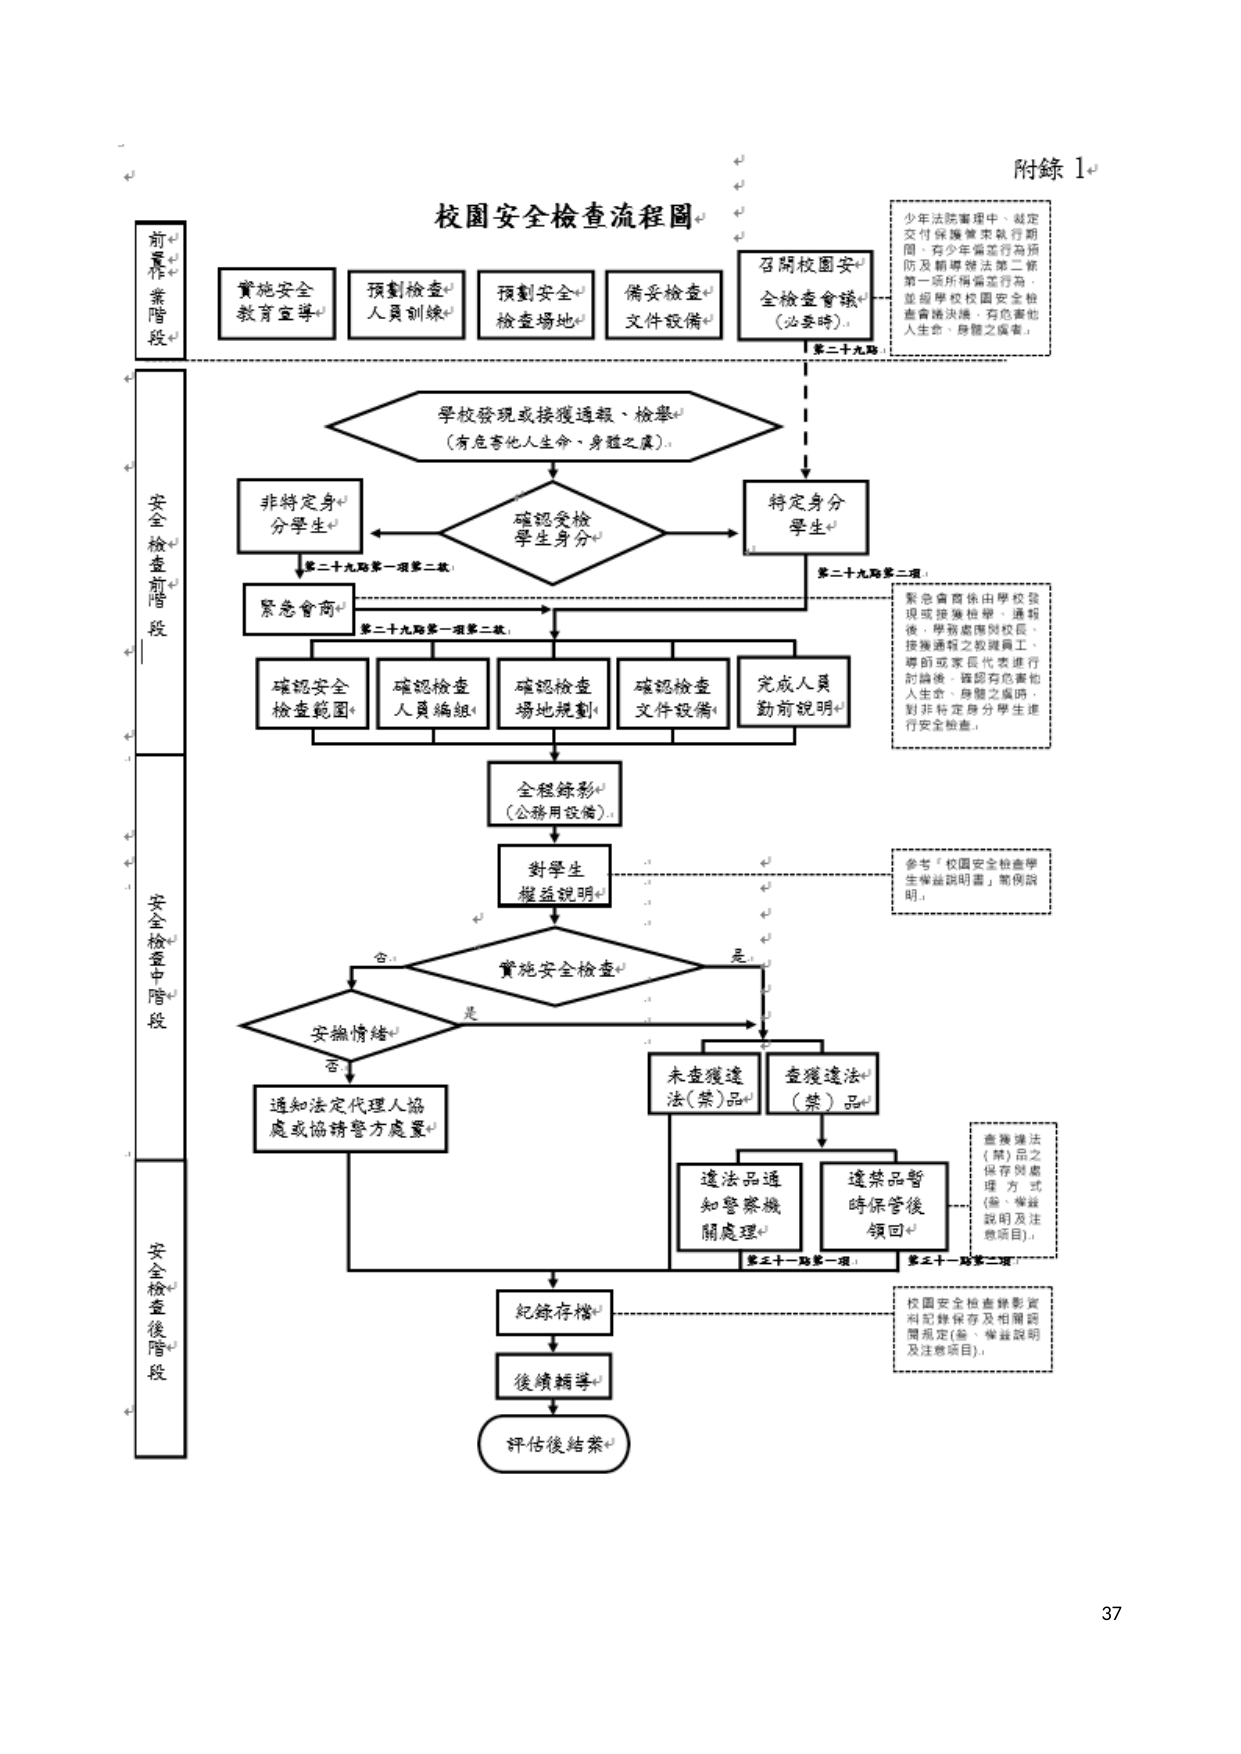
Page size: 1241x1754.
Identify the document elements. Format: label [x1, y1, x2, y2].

picture [118, 144, 1106, 1499]
